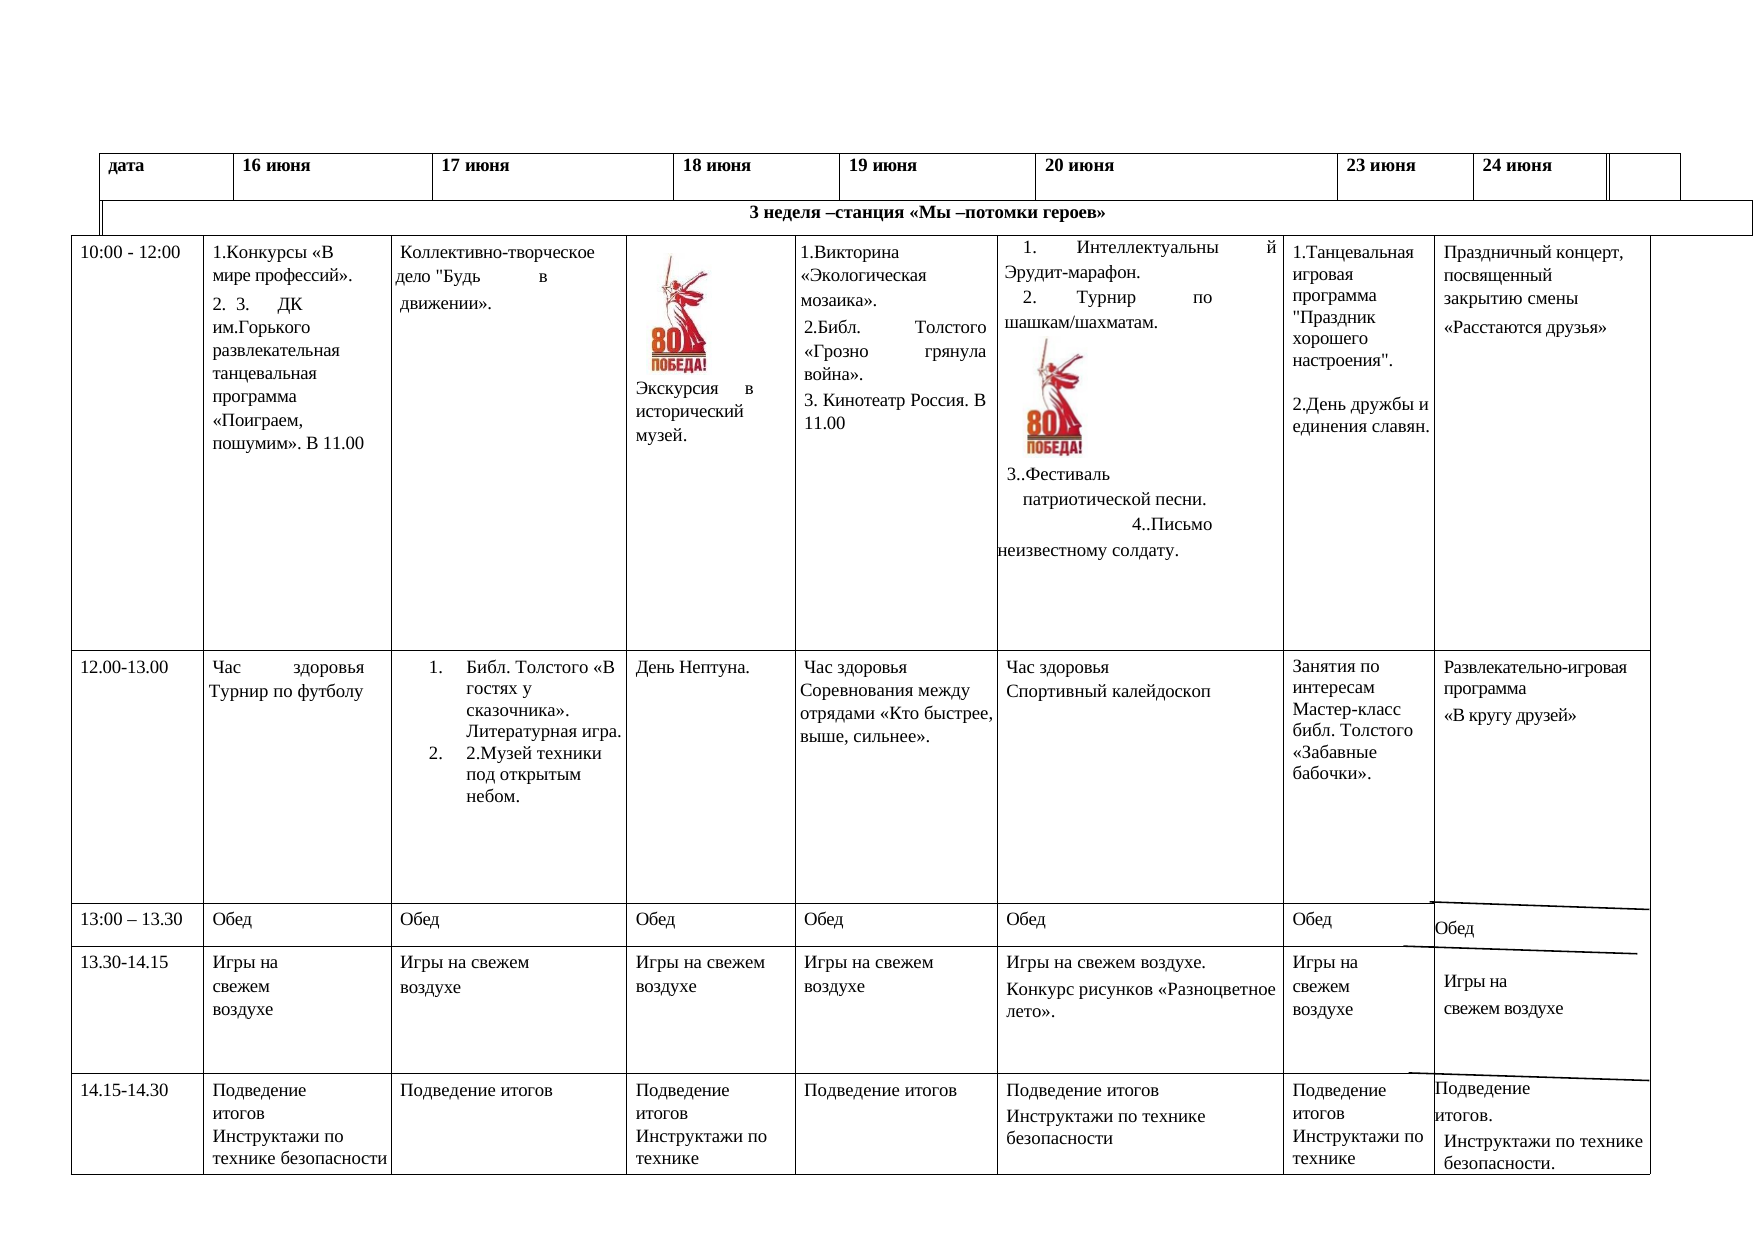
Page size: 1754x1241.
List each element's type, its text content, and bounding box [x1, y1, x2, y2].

table_header дата [100, 154, 233, 200]
table_header 24 июня [1474, 154, 1606, 200]
table_cell Час здоровья Соревнования между отрядами «Кто быстрее, выше, сильнее». [796, 651, 997, 903]
table_cell Занятия по интересам Мастер-класс библ. Толстого «Забавные бабочки». [1284, 651, 1434, 903]
table_header Праздничный концерт, посвященный закрытию смены «Расстаются друзья» [1435, 236, 1650, 650]
table_cell 13:00 – 13.30 [72, 904, 203, 946]
table_header [1610, 154, 1680, 200]
table_cell Подведение итогов [796, 1074, 997, 1173]
table_header 18 июня [674, 154, 839, 200]
table_header Коллективно-творческое дело "Будь в движении». [392, 236, 626, 650]
table_cell Подведение итогов [392, 1074, 626, 1173]
table_header 16 июня [234, 154, 432, 200]
picture [646, 253, 712, 375]
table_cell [998, 1074, 1283, 1173]
picture [1022, 336, 1088, 458]
table_cell 12.00-13.00 [72, 651, 203, 903]
table_header 1.Танцевальная игровая программа "Праздник хорошего настроения". 2.День дружбы и единения славян. [1284, 236, 1434, 650]
table_cell Игры на свежем воздухе. Конкурс рисунков «Разноцветное лето». [998, 947, 1283, 1073]
table_header 1.Викторина «Экологическая мозаика». 2.Библ. Толстого «Грозно грянула война». 3. Кинотеатр Россия. В 11.00 [796, 236, 997, 650]
table_header 23 июня [1338, 154, 1473, 200]
table_cell Час здоровья Турнир по футболу [204, 651, 391, 903]
table_header 19 июня [840, 154, 1035, 200]
table_cell Игры на свежем воздухе [392, 947, 626, 1073]
table_cell Час здоровья Спортивный калейдоскоп [998, 651, 1283, 903]
table_cell Обед [998, 904, 1283, 946]
table_header 1.Конкурсы «В мире профессий». 2. 3. ДК им.Горького развлекательная танцевальная программа «Поиграем, пошумим». В 11.00 [204, 236, 391, 650]
table_header Экскурсия в исторический музей. [627, 236, 795, 650]
table_header 10:00 - 12:00 [72, 236, 203, 650]
table_header 20 июня [1036, 154, 1337, 200]
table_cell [204, 1074, 391, 1173]
table_cell День Нептуна. [627, 651, 795, 903]
table_cell Обед [204, 904, 391, 946]
table_cell Развлекательно-игровая программа «В кругу друзей» Обед Игры на свежем воздухе Подведение итогов. Инструктажи по технике безопасности. [1435, 1075, 1650, 1173]
table_cell 14.15-14.30 [72, 1074, 203, 1173]
table_cell Обед [392, 904, 626, 946]
table_cell Игры на свежем воздухе [796, 947, 997, 1073]
table_cell 13.30-14.15 [72, 947, 203, 1073]
table_header 17 июня [433, 154, 673, 200]
table_cell Обед [796, 904, 997, 946]
table_cell Развлекательно-игровая программа «В кругу друзей» Обед Игры на свежем воздухе Подведение итогов. Инструктажи по технике безопасности. [1435, 651, 1650, 908]
table_cell 3 неделя –станция «Мы –потомки героев» [103, 201, 1752, 235]
table_cell Обед [1284, 904, 1434, 946]
table_cell Игры на свежем воздухе [1284, 947, 1434, 1073]
table_header Интеллектуальны й Эрудит-марафон. Турнир по шашкам/шахматам. 3..Фестиваль патриотической песни. 4..Письмо неизвестному солдату. [998, 236, 1283, 650]
table_cell Библ. Толстого «В гостях у сказочника». Литературная игра. 2.Музей техники под открытым небом. [392, 651, 626, 903]
table_cell Развлекательно-игровая программа «В кругу друзей» Обед Игры на свежем воздухе Подведение итогов. Инструктажи по технике безопасности. [1435, 903, 1650, 1079]
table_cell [1284, 1074, 1434, 1173]
table_cell Игры на свежем воздухе [204, 947, 391, 1073]
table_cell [627, 1074, 795, 1173]
table_cell Обед [627, 904, 795, 946]
table_cell Игры на свежем воздухе [627, 947, 795, 1073]
